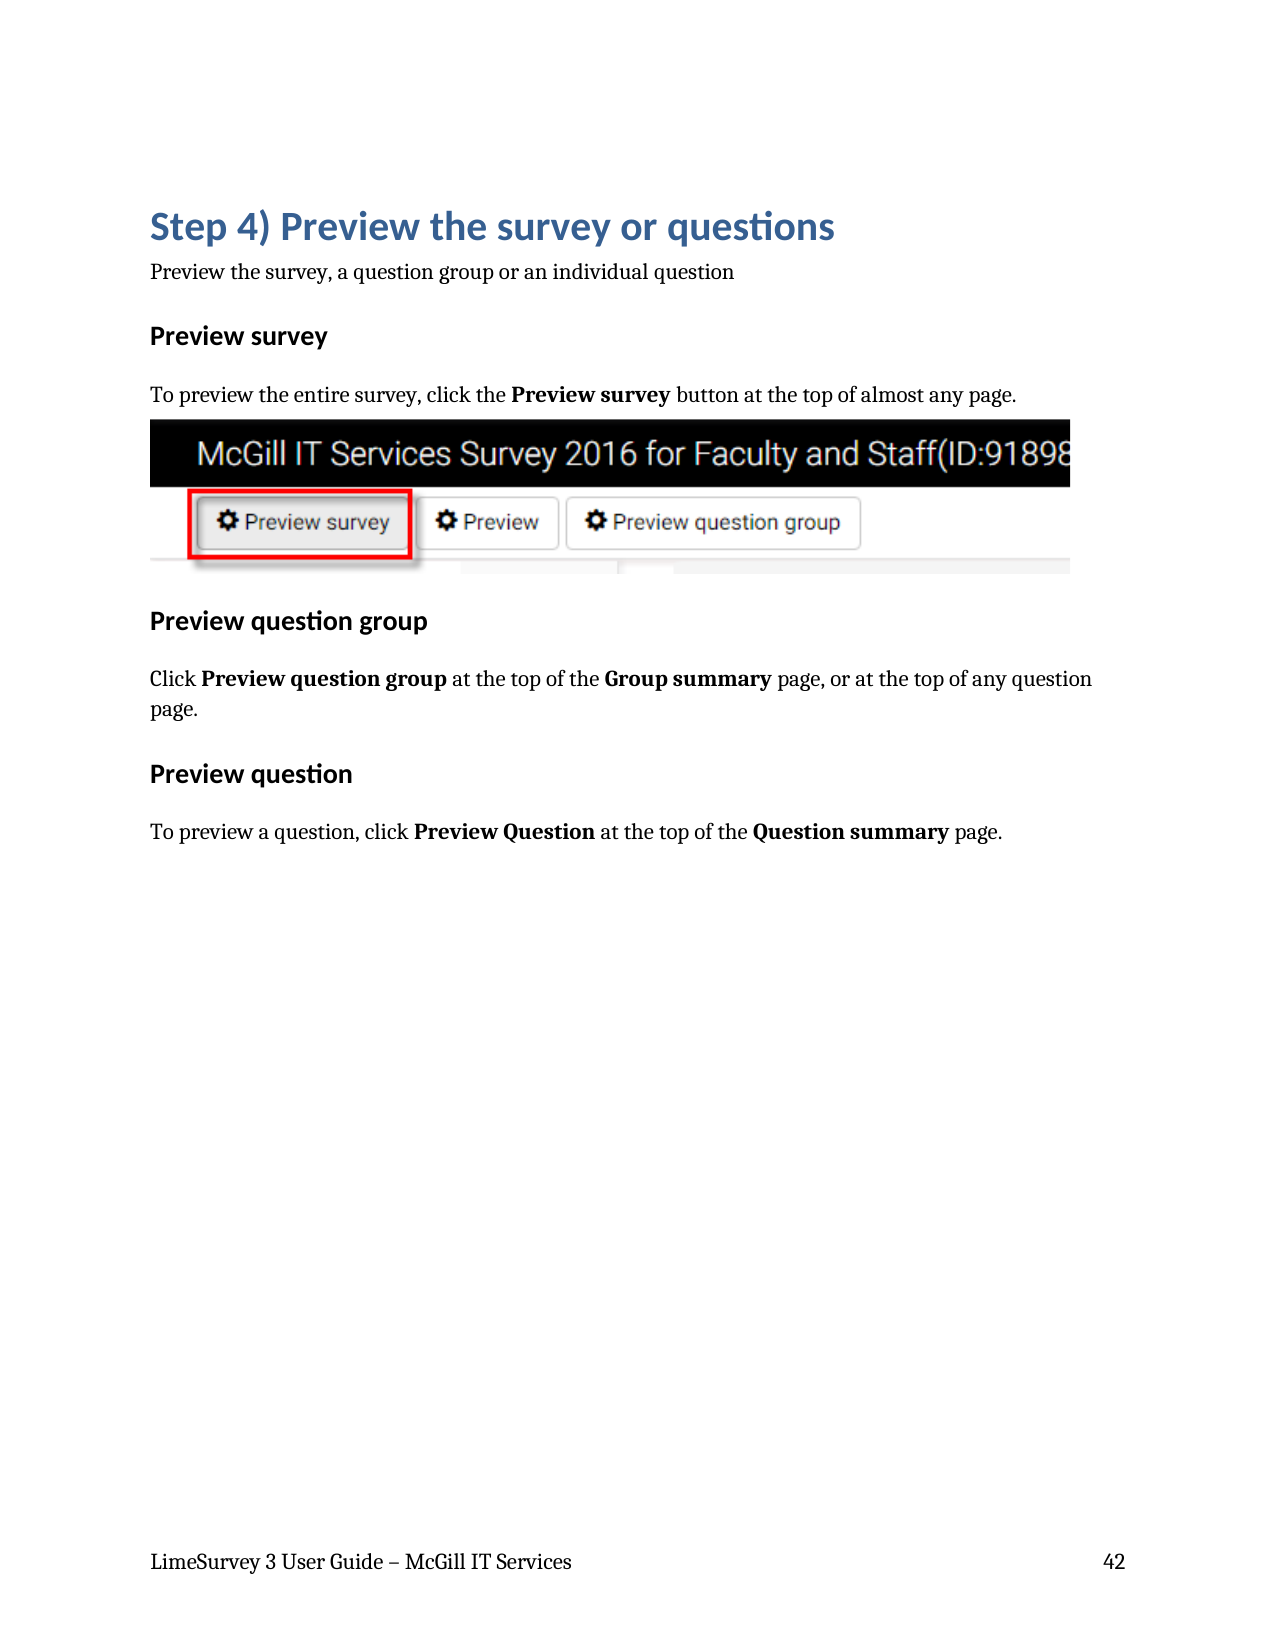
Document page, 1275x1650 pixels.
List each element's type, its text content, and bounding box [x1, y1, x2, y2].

subtitle Step 4) Preview the survey or questions [150, 200, 1125, 251]
text To preview a question, click Preview Question at the top of the Question summary page. [150, 819, 1125, 846]
picture [150, 407, 1071, 574]
text Click Preview question group at the top of the Group summary page, or at the top of any question page. [150, 666, 1125, 723]
text Preview the survey, a question group or an individual question [150, 258, 1125, 285]
subtitle Preview question [150, 756, 1125, 790]
subtitle Preview question group [150, 602, 1125, 637]
subtitle Preview survey [150, 318, 1125, 352]
